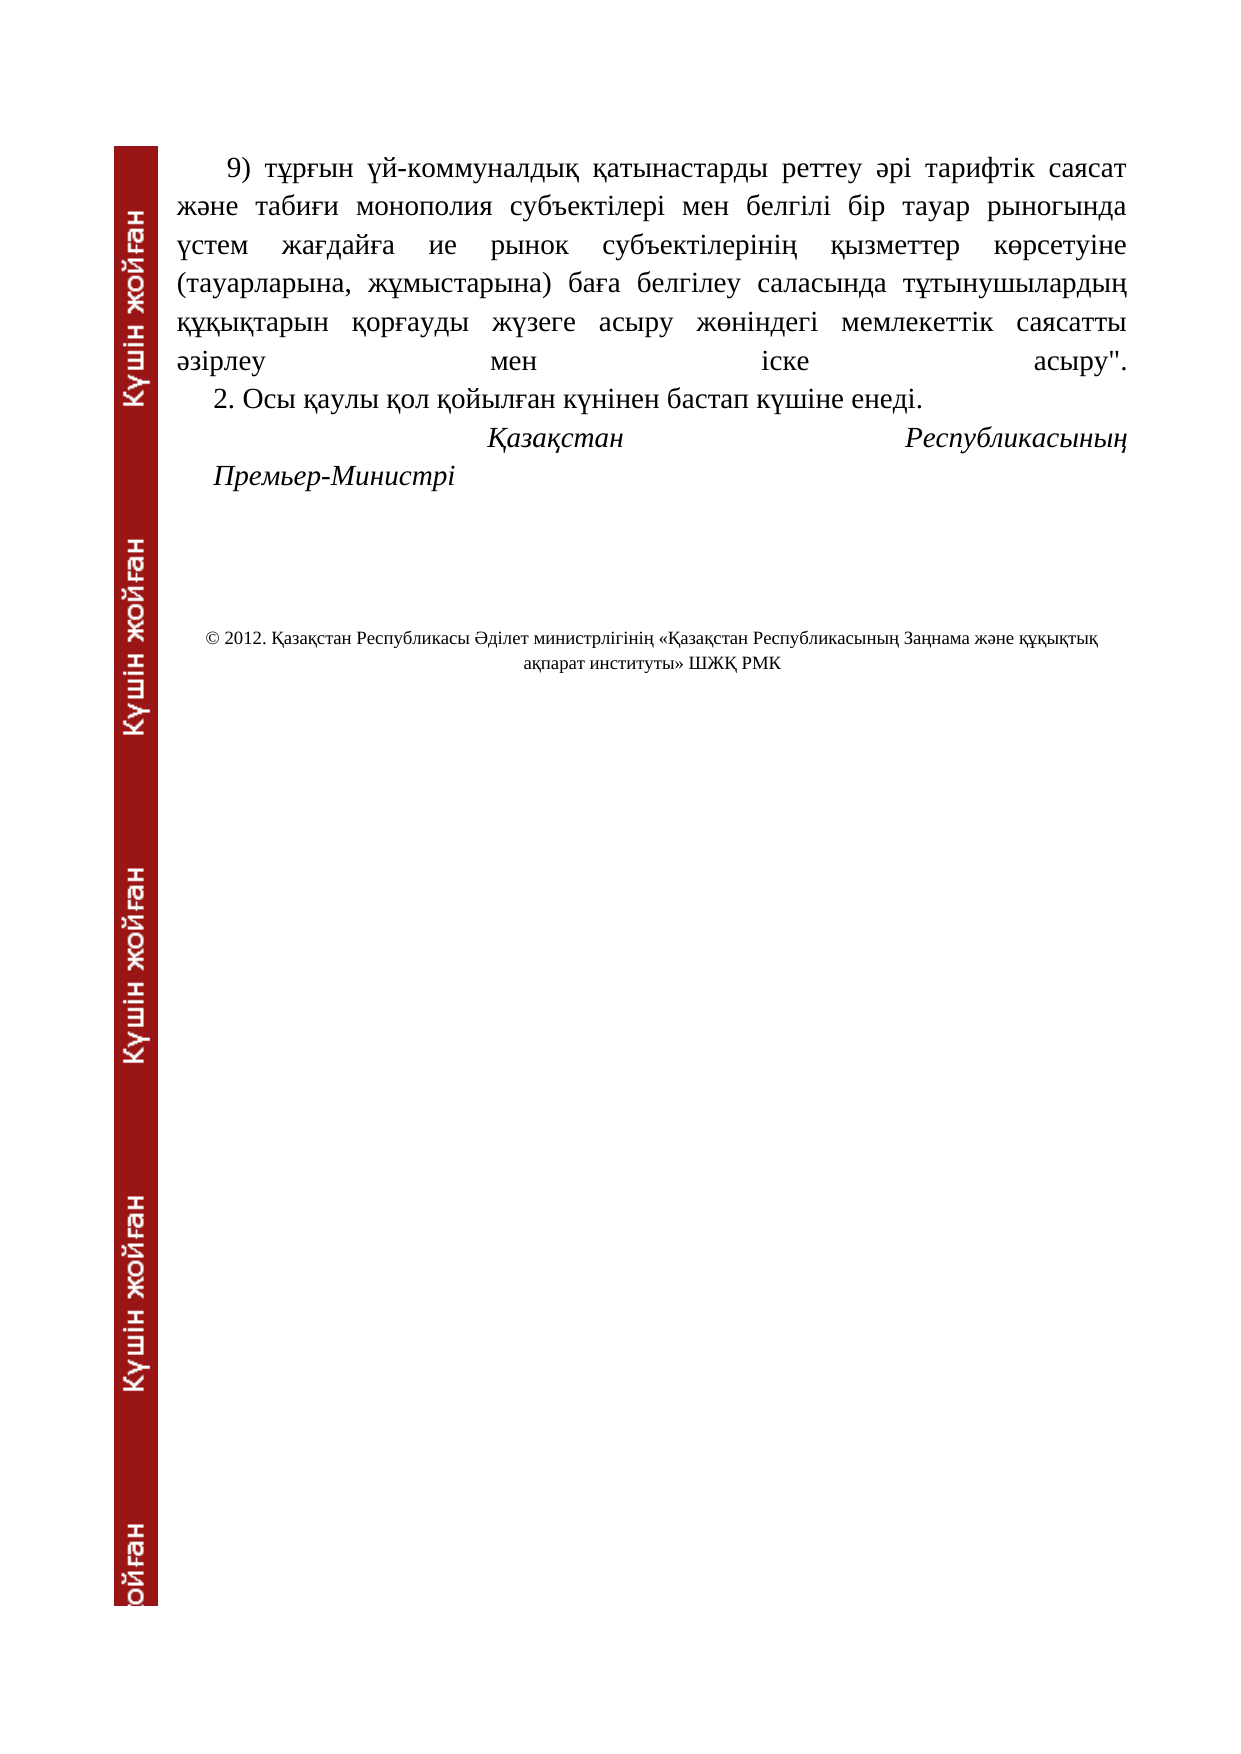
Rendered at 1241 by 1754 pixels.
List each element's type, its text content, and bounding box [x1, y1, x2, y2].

picture [114, 146, 158, 150]
picture [114, 492, 158, 627]
text © 2012. Қазақстан Республикасы Әділет министрлігінің «Қазақстан Республикасының Заңнама және құқықтық ақпарат институты» ШЖҚ РМК [112, 627, 1128, 673]
text Қазақстан Республикасының Премьер-Министрі [112, 420, 1128, 492]
picture [114, 673, 158, 1606]
picture [114, 415, 158, 420]
